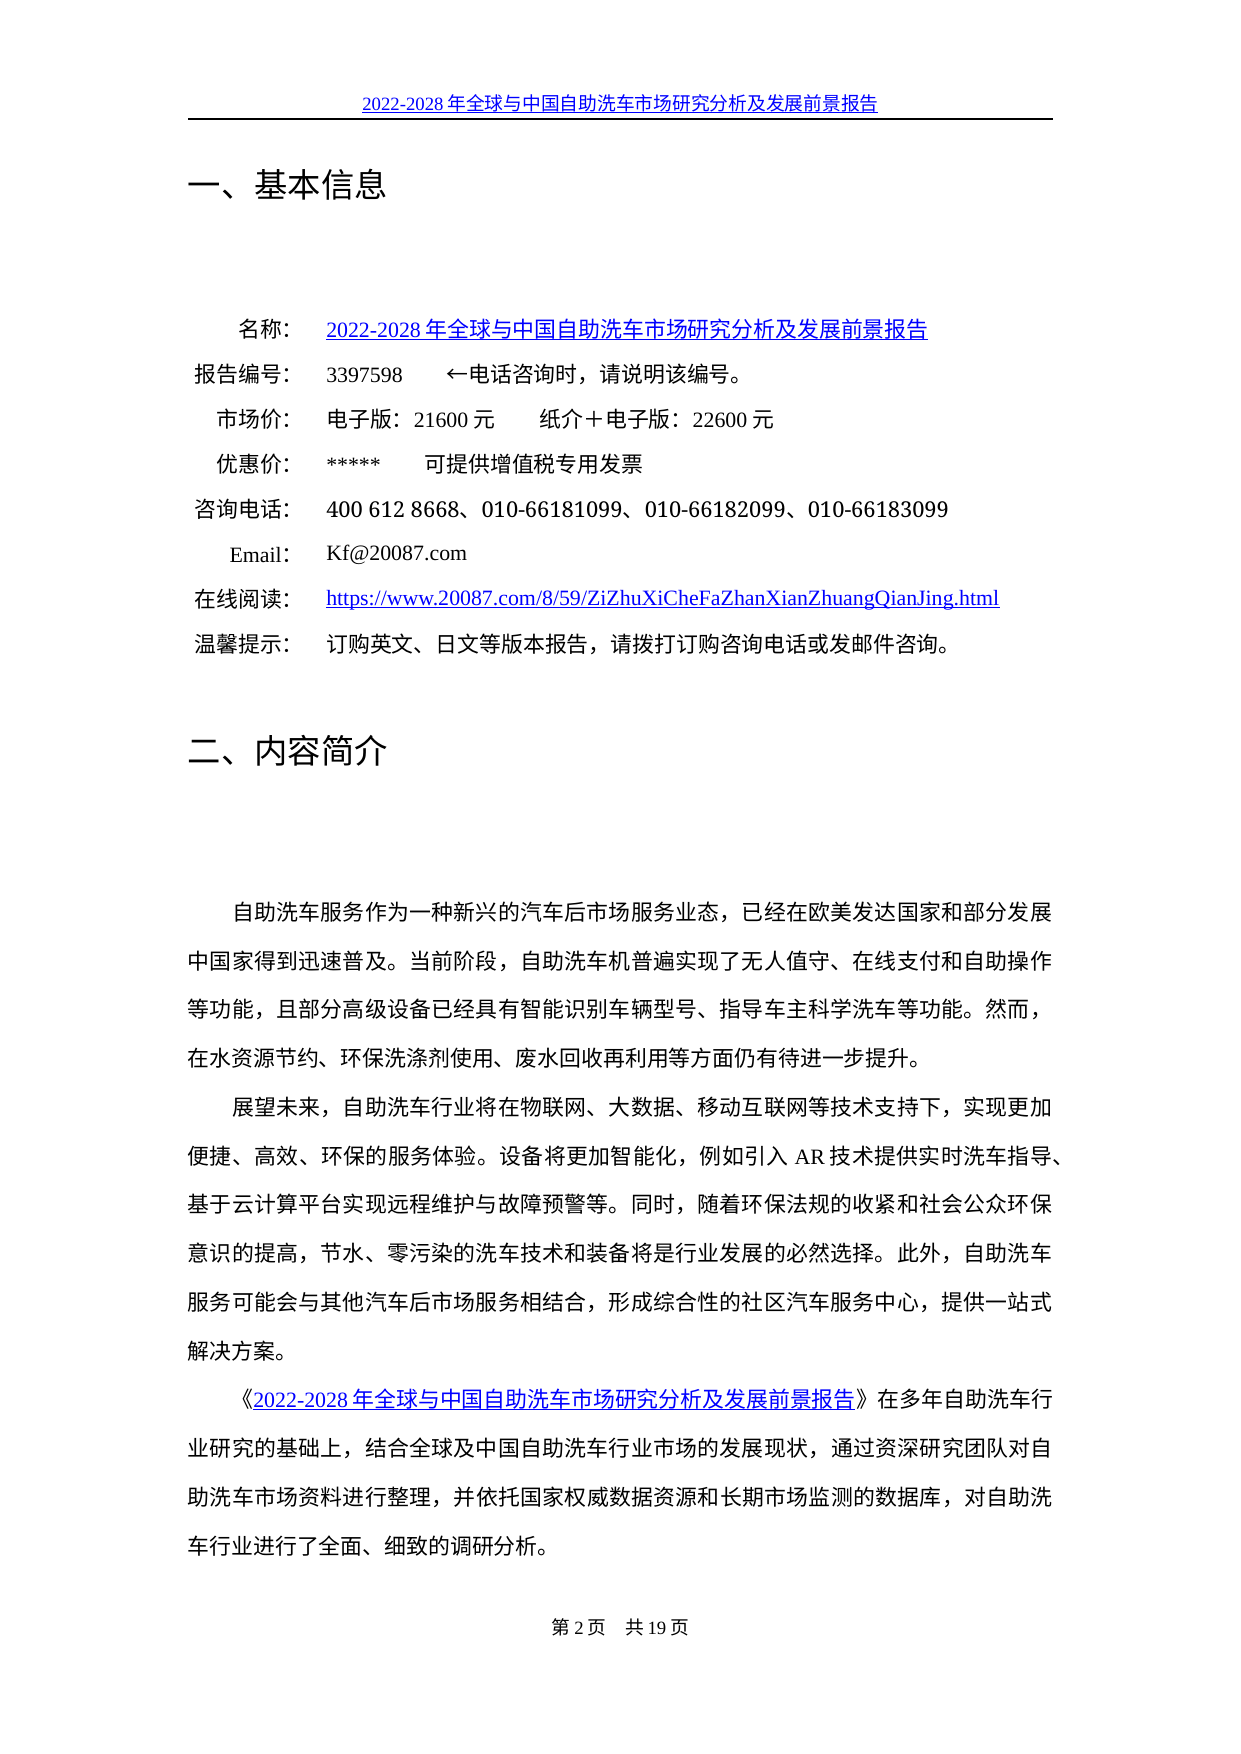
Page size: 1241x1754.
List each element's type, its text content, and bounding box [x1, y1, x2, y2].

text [187, 894, 1053, 1561]
table_cell Kf@20087.com [315, 537, 1073, 582]
table_cell 订购英文、日文等版本报告，请拨打订购咨询电话或发邮件咨询。 [315, 627, 1073, 672]
table_cell 3397598 ←电话咨询时，请说明该编号。 [315, 357, 1073, 402]
table_cell [315, 582, 1073, 627]
title 二、内容简介 [187, 717, 1053, 782]
table_cell 温馨提示： [167, 627, 315, 672]
table_cell 在线阅读： [167, 582, 315, 627]
table_cell 咨询电话： [167, 492, 315, 537]
table_header 名称： [167, 312, 315, 357]
table_cell 报告编号： [167, 357, 315, 402]
table_cell ***** 可提供增值税专用发票 [315, 447, 1073, 492]
table_cell 400 612 8668、010-66181099、010-66182099、010-66183099 [315, 492, 1073, 537]
table_cell Email： [167, 537, 315, 582]
table_header 2022-2028年全球与中国自助洗车市场研究分析及发展前景报告 [315, 312, 1073, 357]
table_cell 电子版：21600 元 纸介＋电子版：22600 元 [315, 402, 1073, 447]
table_cell 市场价： [167, 402, 315, 447]
table_cell 优惠价： [167, 447, 315, 492]
title 一、基本信息 [187, 150, 1053, 215]
